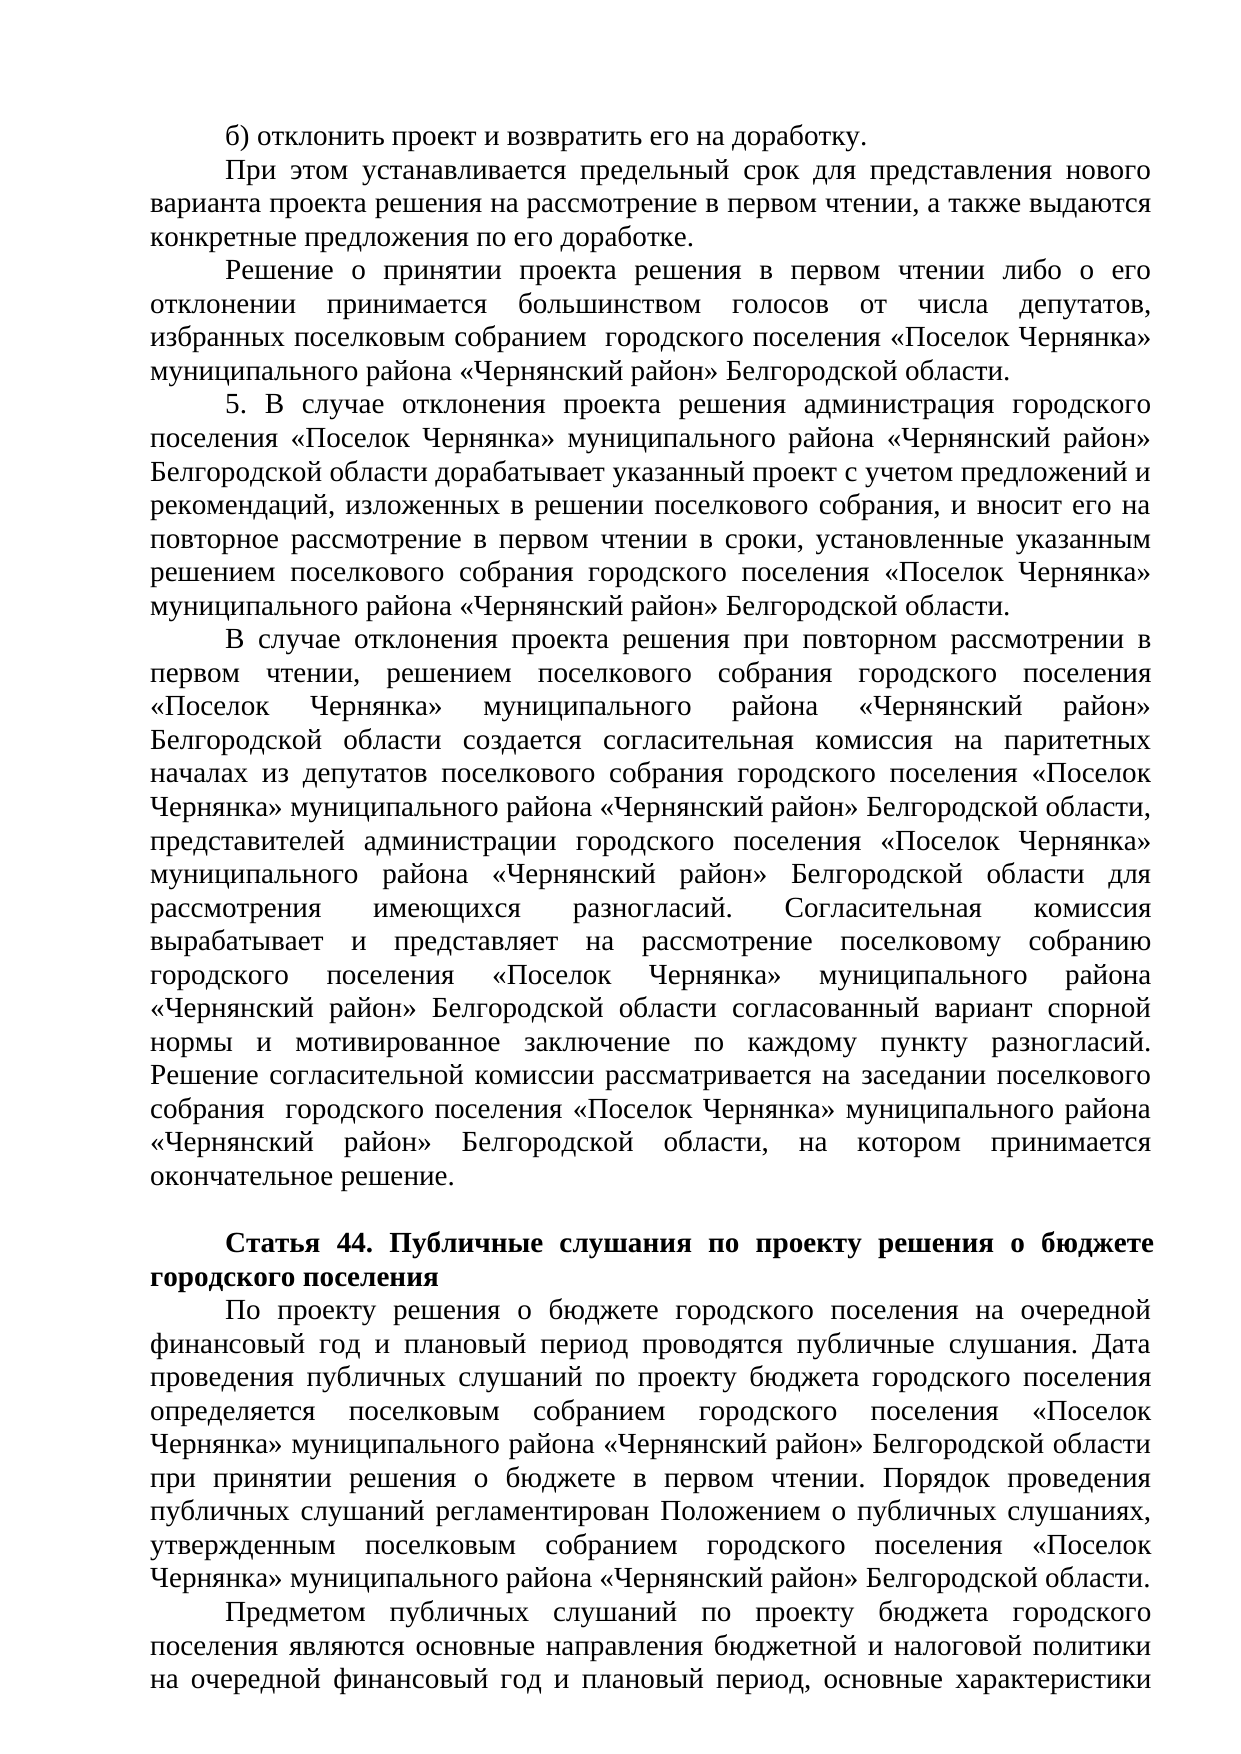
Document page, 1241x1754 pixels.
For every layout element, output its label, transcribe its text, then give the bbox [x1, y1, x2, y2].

text При этом устанавливается предельный срок для представления нового варианта проекта решения на рассмотрение в первом чтении, а также выдаются конкретные предложения по его доработке. [150, 152, 1152, 252]
text б) отклонить проект и возвратить его на доработку. [150, 118, 1152, 152]
text Статья 44. Публичные слушания по проекту решения о бюджете городского поселения [150, 1225, 1155, 1292]
text В случае отклонения проекта решения при повторном рассмотрении в первом чтении, решением поселкового собрания городского поселения «Поселок Чернянка» муниципального района «Чернянский район» Белгородской области создается согласительная комиссия на паритетных началах из депутатов поселкового собрания городского поселения «Поселок Чернянка» муниципального района «Чернянский район» Белгородской области, представителей администрации городского поселения «Поселок Чернянка» муниципального района «Чернянский район» Белгородской области для рассмотрения имеющихся разногласий. Согласительная комиссия вырабатывает и представляет на рассмотрение поселковому собранию городского поселения «Поселок Чернянка» муниципального района «Чернянский район» Белгородской области согласованный вариант спорной нормы и мотивированное заключение по каждому пункту разногласий. Решение согласительной комиссии рассматривается на заседании поселкового собрания городского поселения «Поселок Чернянка» муниципального района «Чернянский район» Белгородской области, на котором принимается окончательное решение. [150, 621, 1152, 1192]
text 5. В случае отклонения проекта решения администрация городского поселения «Поселок Чернянка» муниципального района «Чернянский район» Белгородской области дорабатывает указанный проект с учетом предложений и рекомендаций, изложенных в решении поселкового собрания, и вносит его на повторное рассмотрение в первом чтении в сроки, установленные указанным решением поселкового собрания городского поселения «Поселок Чернянка» муниципального района «Чернянский район» Белгородской области. [150, 387, 1152, 621]
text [150, 1594, 1152, 1695]
text Решение о принятии проекта решения в первом чтении либо о его отклонении принимается большинством голосов от числа депутатов, избранных поселковым собранием городского поселения «Поселок Чернянка» муниципального района «Чернянский район» Белгородской области. [150, 252, 1152, 387]
text По проекту решения о бюджете городского поселения на очередной финансовый год и плановый период проводятся публичные слушания. Дата проведения публичных слушаний по проекту бюджета городского поселения определяется поселковым собранием городского поселения «Поселок Чернянка» муниципального района «Чернянский район» Белгородской области при принятии решения о бюджете в первом чтении. Порядок проведения публичных слушаний регламентирован Положением о публичных слушаниях, утвержденным поселковым собранием городского поселения «Поселок Чернянка» муниципального района «Чернянский район» Белгородской области. [150, 1292, 1152, 1594]
